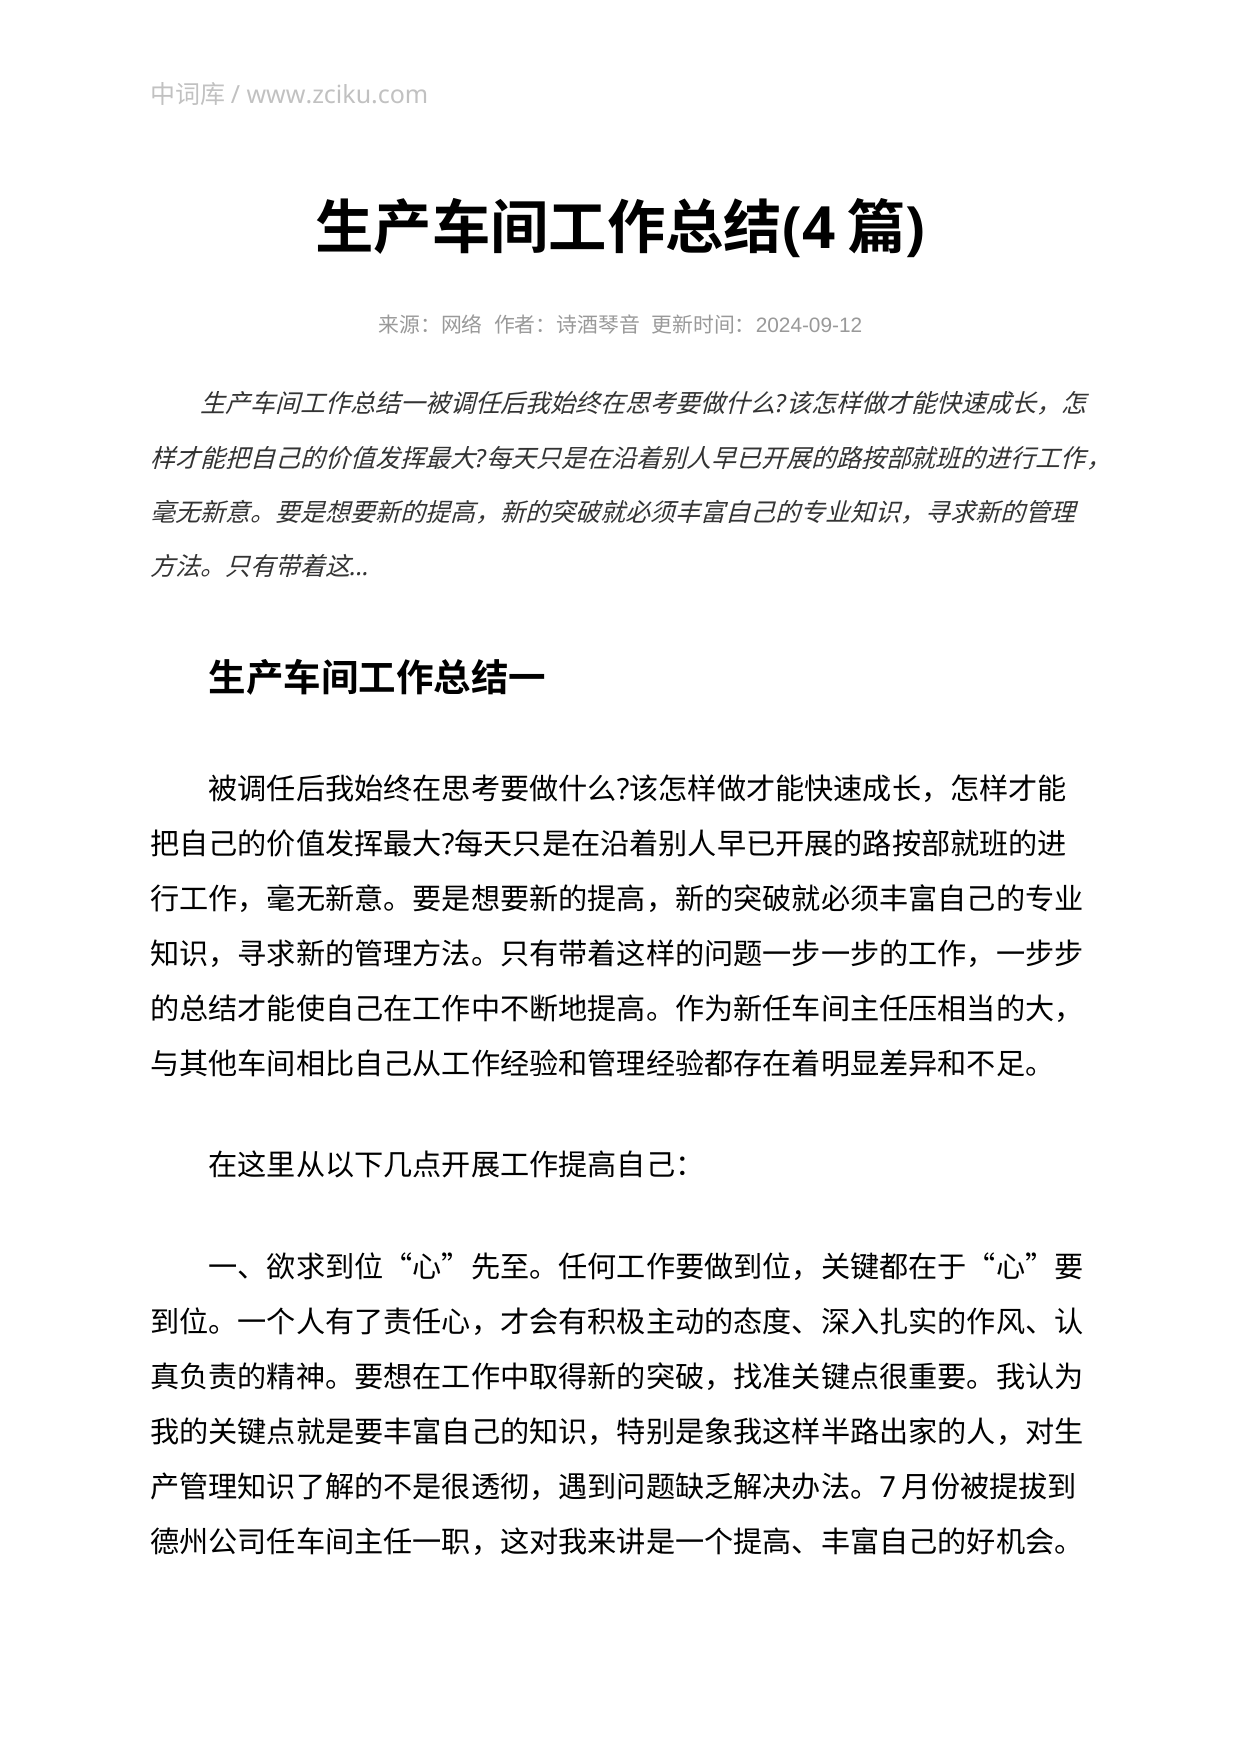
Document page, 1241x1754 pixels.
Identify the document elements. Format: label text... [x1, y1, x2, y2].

text 在这里从以下几点开展工作提高自己： [150, 1142, 1090, 1184]
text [150, 1244, 1090, 1561]
text 被调任后我始终在思考要做什么?该怎样做才能快速成长，怎样才能把自己的价值发挥最大?每天只是在沿着别人早已开展的路按部就班的进行工作，毫无新意。要是想要新的提高，新的突破就必须丰富自己的专业知识，寻求新的管理方法。只有带着这样的问题一步一步的工作，一步步的总结才能使自己在工作中不断地提高。作为新任车间主任压相当的大，与其他车间相比自己从工作经验和管理经验都存在着明显差异和不足。 [150, 766, 1090, 1082]
text 来源：网络 作者：诗酒琴音 更新时间：2024-09-12 [150, 313, 1090, 337]
text 生产车间工作总结一 [150, 648, 1090, 702]
subtitle 生产车间工作总结(4篇) [150, 181, 1090, 266]
text 生产车间工作总结一被调任后我始终在思考要做什么?该怎样做才能快速成长，怎样才能把自己的价值发挥最大?每天只是在沿着别人早已开展的路按部就班的进行工作，毫无新意。要是想要新的提高，新的突破就必须丰富自己的专业知识，寻求新的管理方法。只有带着这... [150, 384, 1090, 583]
